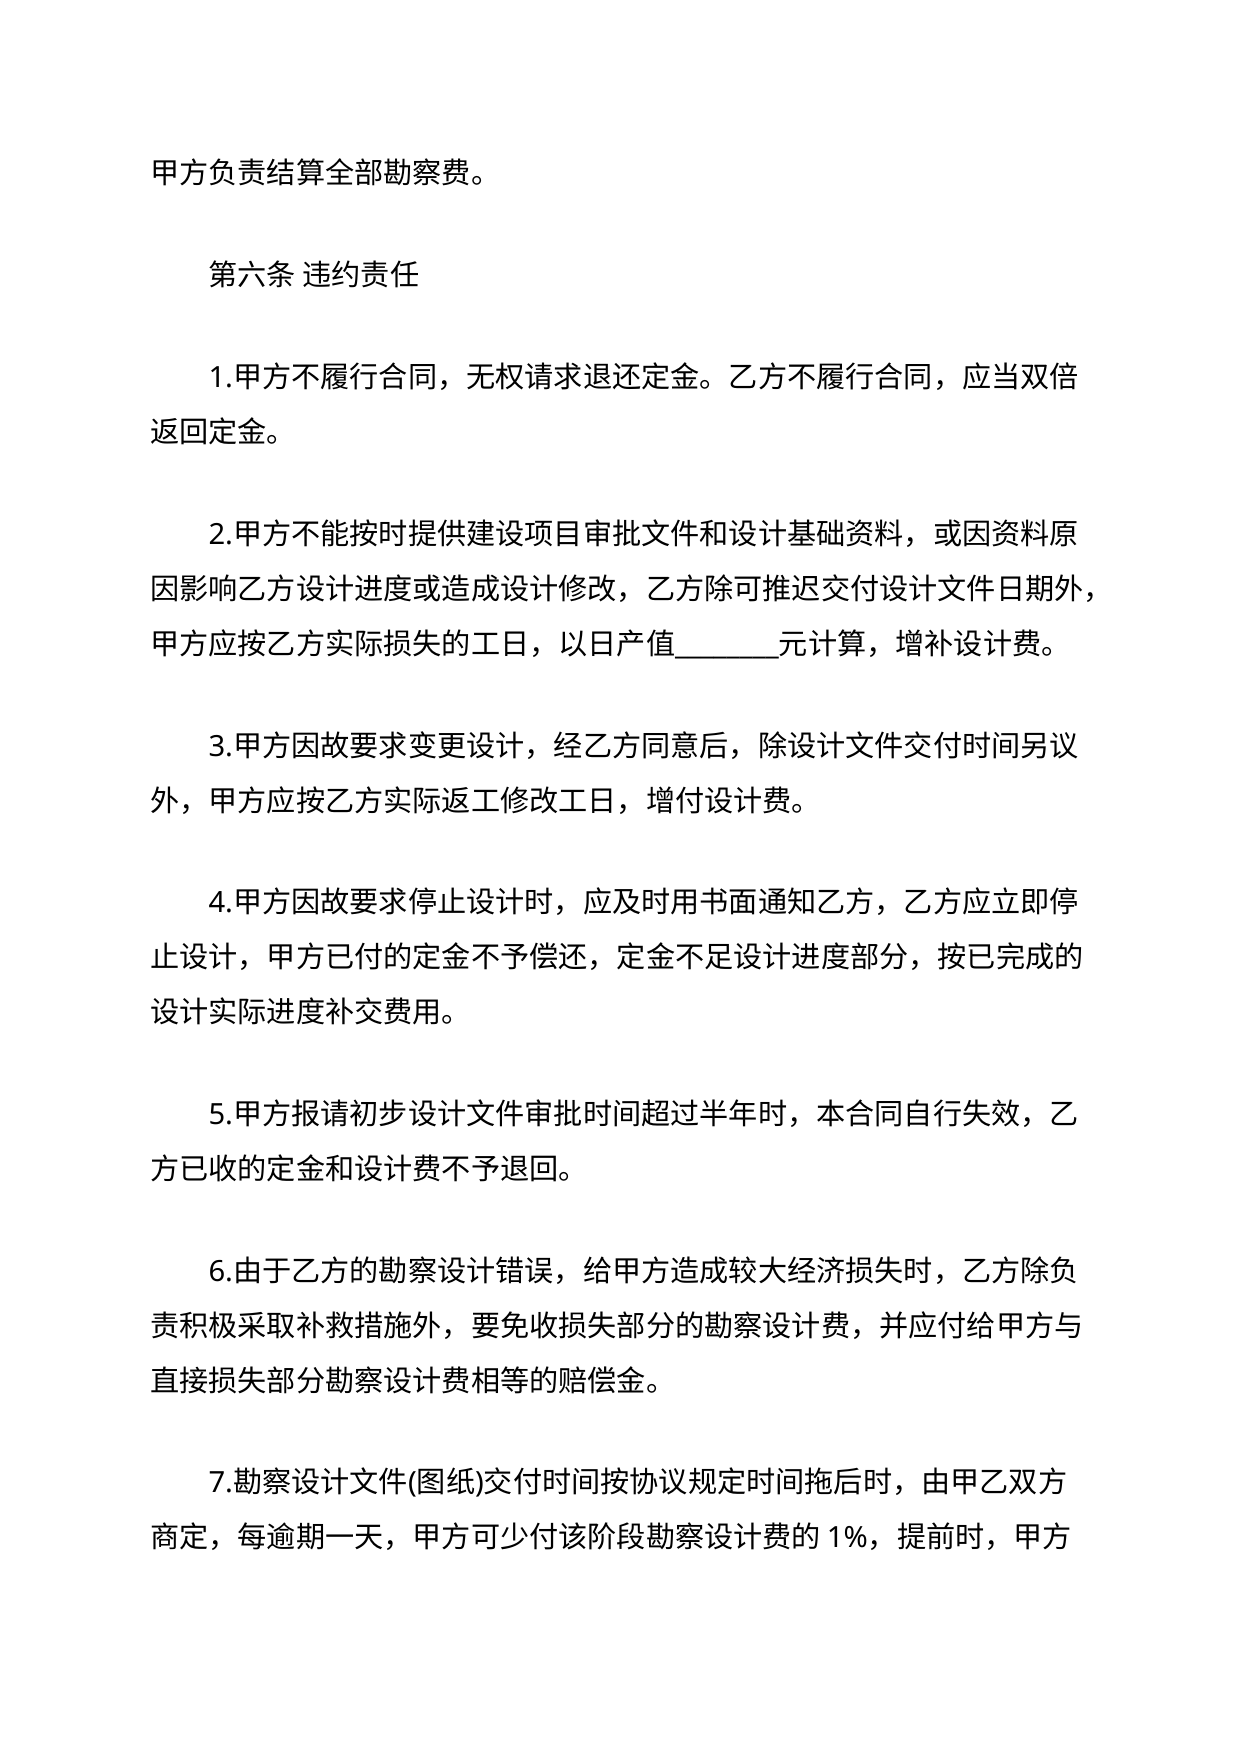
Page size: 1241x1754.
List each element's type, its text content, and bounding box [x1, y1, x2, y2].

text 3.甲方因故要求变更设计，经乙方同意后，除设计文件交付时间另议外，甲方应按乙方实际返工修改工日，增付设计费。 [150, 722, 1090, 819]
text 第六条 违约责任 [150, 252, 1090, 294]
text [150, 150, 1090, 192]
text 1.甲方不履行合同，无权请求退还定金。乙方不履行合同，应当双倍返回定金。 [150, 353, 1090, 451]
text 6.由于乙方的勘察设计错误，给甲方造成较大经济损失时，乙方除负责积极采取补救措施外，要免收损失部分的勘察设计费，并应付给甲方与直接损失部分勘察设计费相等的赔偿金。 [150, 1247, 1090, 1399]
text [150, 1459, 1090, 1556]
text 2.甲方不能按时提供建设项目审批文件和设计基础资料，或因资料原因影响乙方设计进度或造成设计修改，乙方除可推迟交付设计文件日期外，甲方应按乙方实际损失的工日，以日产值________元计算，增补设计费。 [150, 510, 1090, 663]
text 5.甲方报请初步设计文件审批时间超过半年时，本合同自行失效，乙方已收的定金和设计费不予退回。 [150, 1091, 1090, 1188]
text 4.甲方因故要求停止设计时，应及时用书面通知乙方，乙方应立即停止设计，甲方已付的定金不予偿还，定金不足设计进度部分，按已完成的设计实际进度补交费用。 [150, 879, 1090, 1031]
